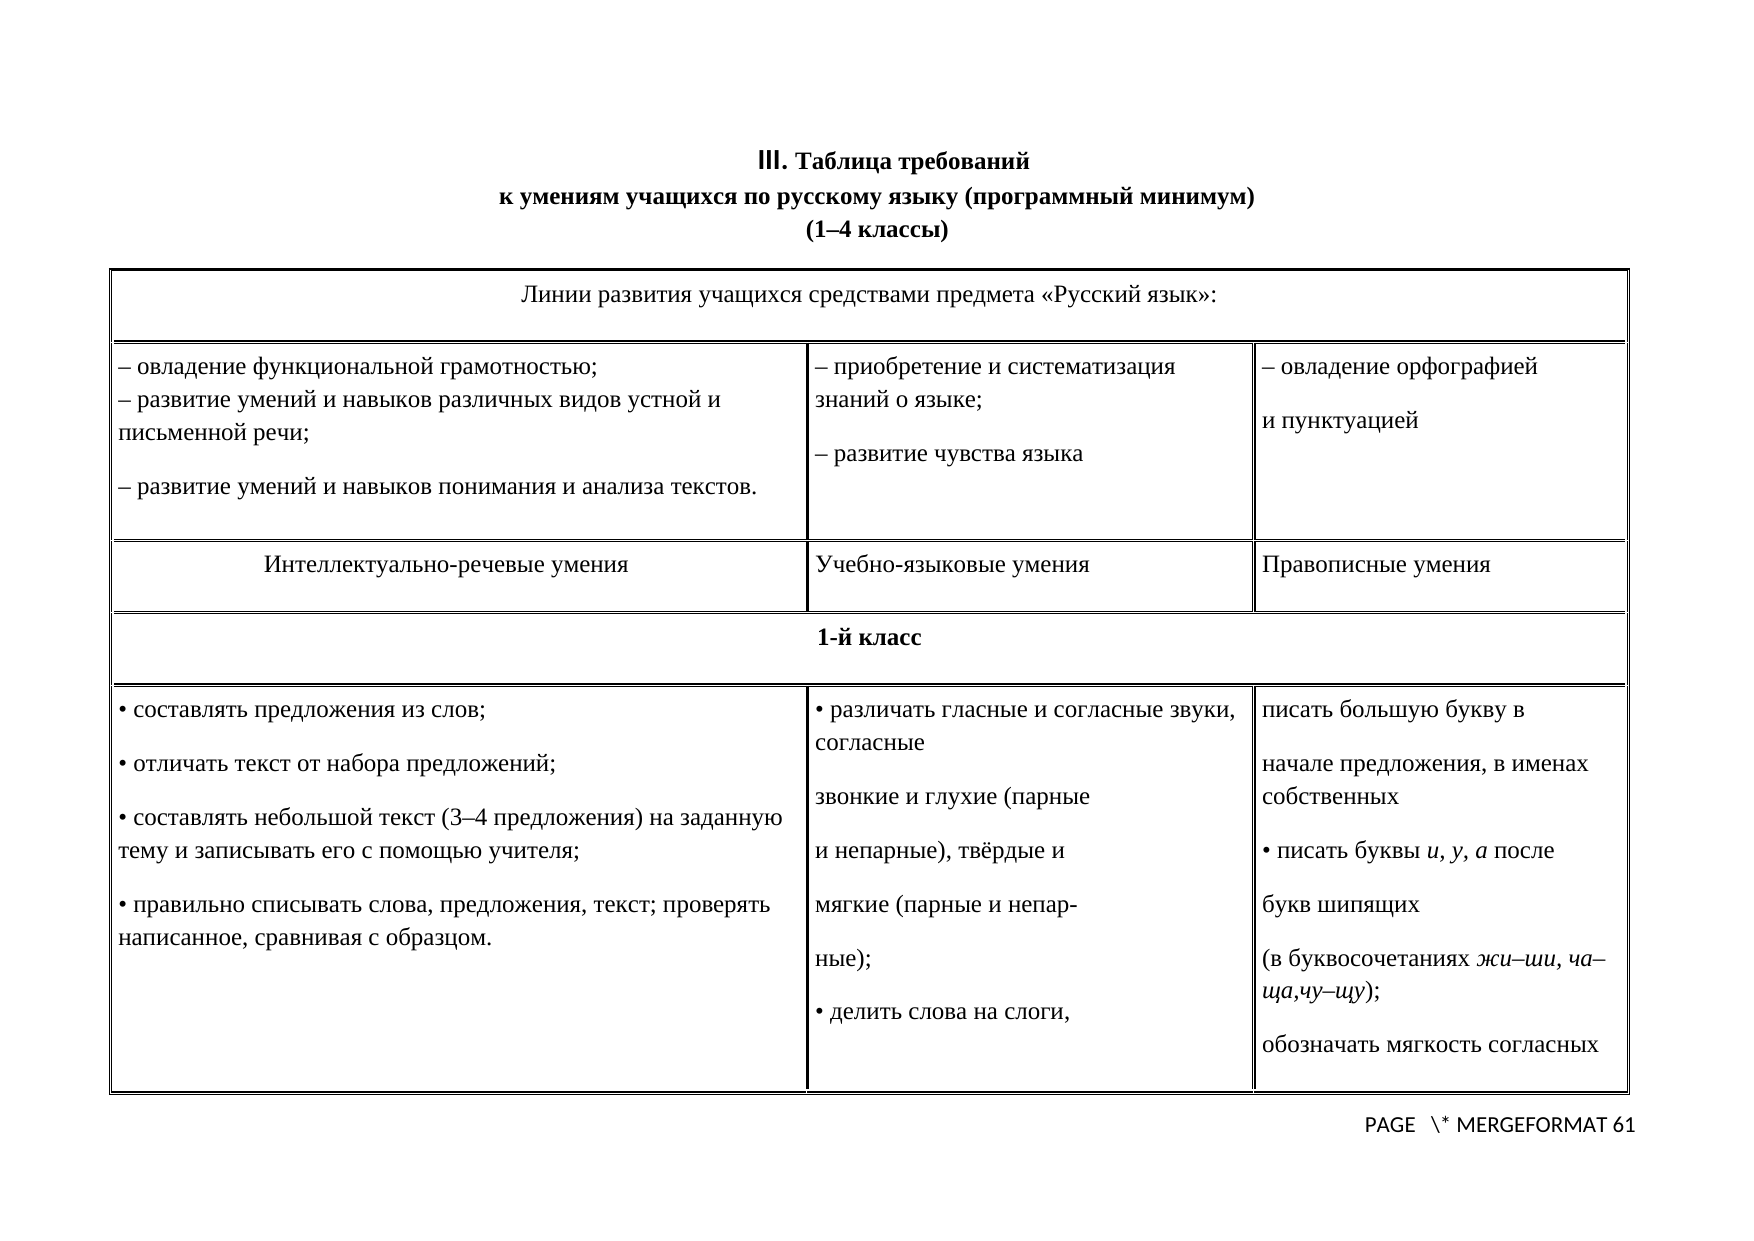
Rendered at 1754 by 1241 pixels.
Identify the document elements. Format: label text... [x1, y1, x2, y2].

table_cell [807, 685, 1254, 1091]
table_cell – приобретение и систематизация знаний о языке; – развитие чувства языка [809, 344, 1252, 538]
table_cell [1254, 683, 1627, 1091]
table_header Линии развития учащихся средствами предмета «Русский язык»: [112, 271, 1627, 340]
table_cell 1-й класс [110, 611, 1628, 683]
text III. Таблица требований к умениям учащихся по русскому языку (программный минимум) (1–4 классы) [118, 141, 1636, 243]
table_cell – овладение функциональной грамотностью; – развитие умений и навыков различных видов устной и письменной речи; – развитие умений и навыков понимания и анализа текстов. [112, 340, 806, 538]
table_cell Интеллектуально-речевые умения [112, 539, 806, 611]
table_cell Правописные умения [1256, 539, 1627, 611]
table_cell – овладение орфографией и пунктуацией [1256, 340, 1627, 538]
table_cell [112, 683, 807, 1091]
table_cell Учебно-языковые умения [809, 542, 1252, 611]
